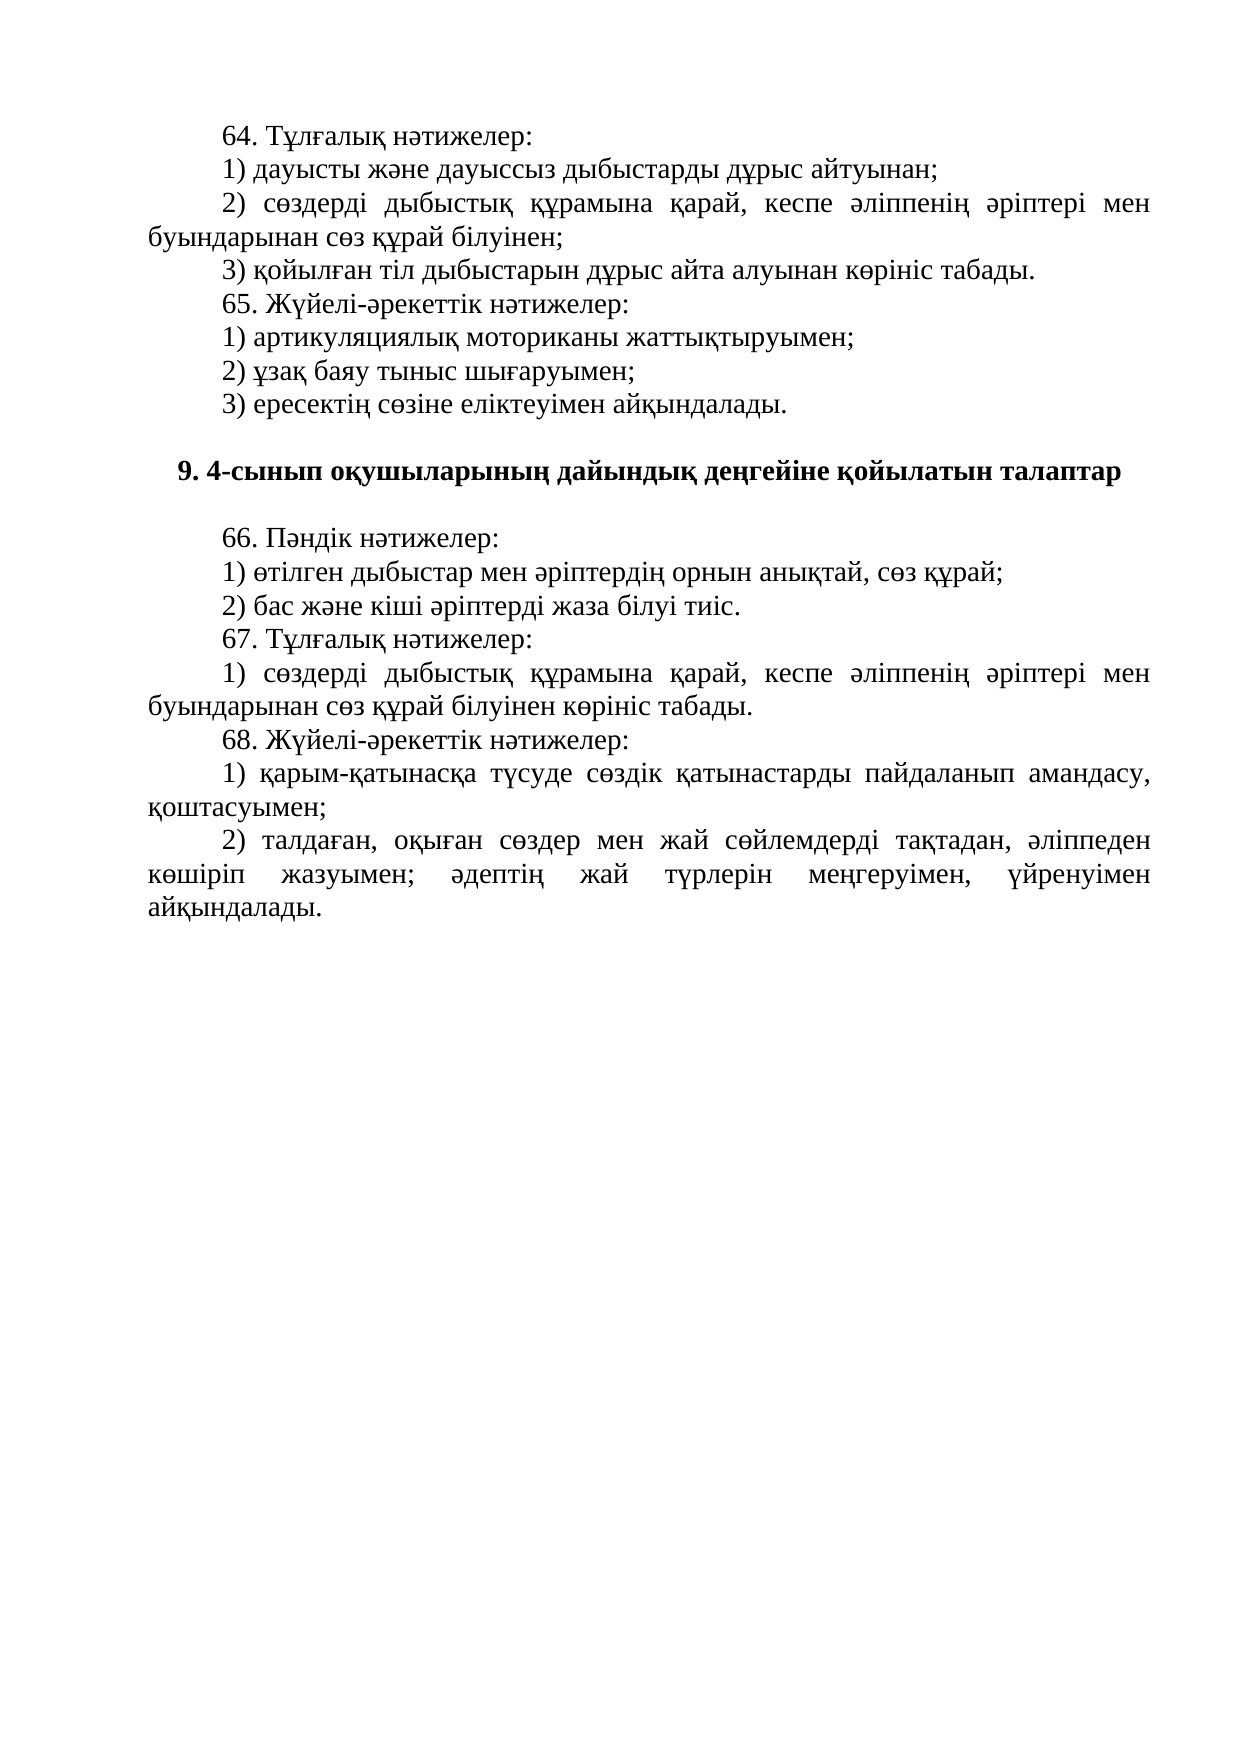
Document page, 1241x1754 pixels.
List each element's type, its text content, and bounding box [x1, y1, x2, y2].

text 1) артикуляциялық моториканы жаттықтыруымен; [148, 319, 1152, 353]
text 64. Тұлғалық нәтижелер: [148, 118, 1152, 152]
text 65. Жүйелі-әрекеттік нәтижелер: [148, 286, 1152, 319]
text 67. Тұлғалық нәтижелер: [148, 621, 1152, 655]
text 3) қойылған тіл дыбыстарын дұрыс айта алуынан көрініс табады. [148, 252, 1152, 286]
text 2) сөздерді дыбыстық құрамына қарай, кеспе әліппенің әріптері мен буындарынан сөз құрай білуінен; [148, 185, 1152, 252]
list 9. 4-сынып оқушыларының дайындық деңгейіне қойылатын талаптар [148, 453, 1152, 487]
text 2) бас және кіші әріптерді жаза білуі тиіс. [148, 588, 1152, 621]
text 1) сөздерді дыбыстық құрамына қарай, кеспе әліппенің әріптері мен буындарынан сөз құрай білуінен көрініс табады. [148, 655, 1152, 722]
text 68. Жүйелі-әрекеттік нәтижелер: [148, 722, 1152, 755]
text 1) қарым-қатынасқа түсуде сөздік қатынастарды пайдаланып амандасу, қоштасуымен; [148, 755, 1152, 822]
text 3) ересектің сөзіне еліктеуімен айқындалады. [148, 386, 1152, 420]
text 1) өтілген дыбыстар мен әріптердің орнын анықтай, сөз құрай; [148, 554, 1152, 588]
text 1) дауысты және дауыссыз дыбыстарды дұрыс айтуынан; [148, 152, 1152, 185]
text 2) ұзақ баяу тыныс шығаруымен; [148, 353, 1152, 386]
text 66. Пәндік нәтижелер: [148, 521, 1152, 554]
text 2) талдаған, оқыған сөздер мен жай сөйлемдерді тақтадан, әліппеден көшіріп жазуымен; әдептің жай түрлерін меңгеруімен, үйренуімен айқындалады. [148, 822, 1152, 923]
